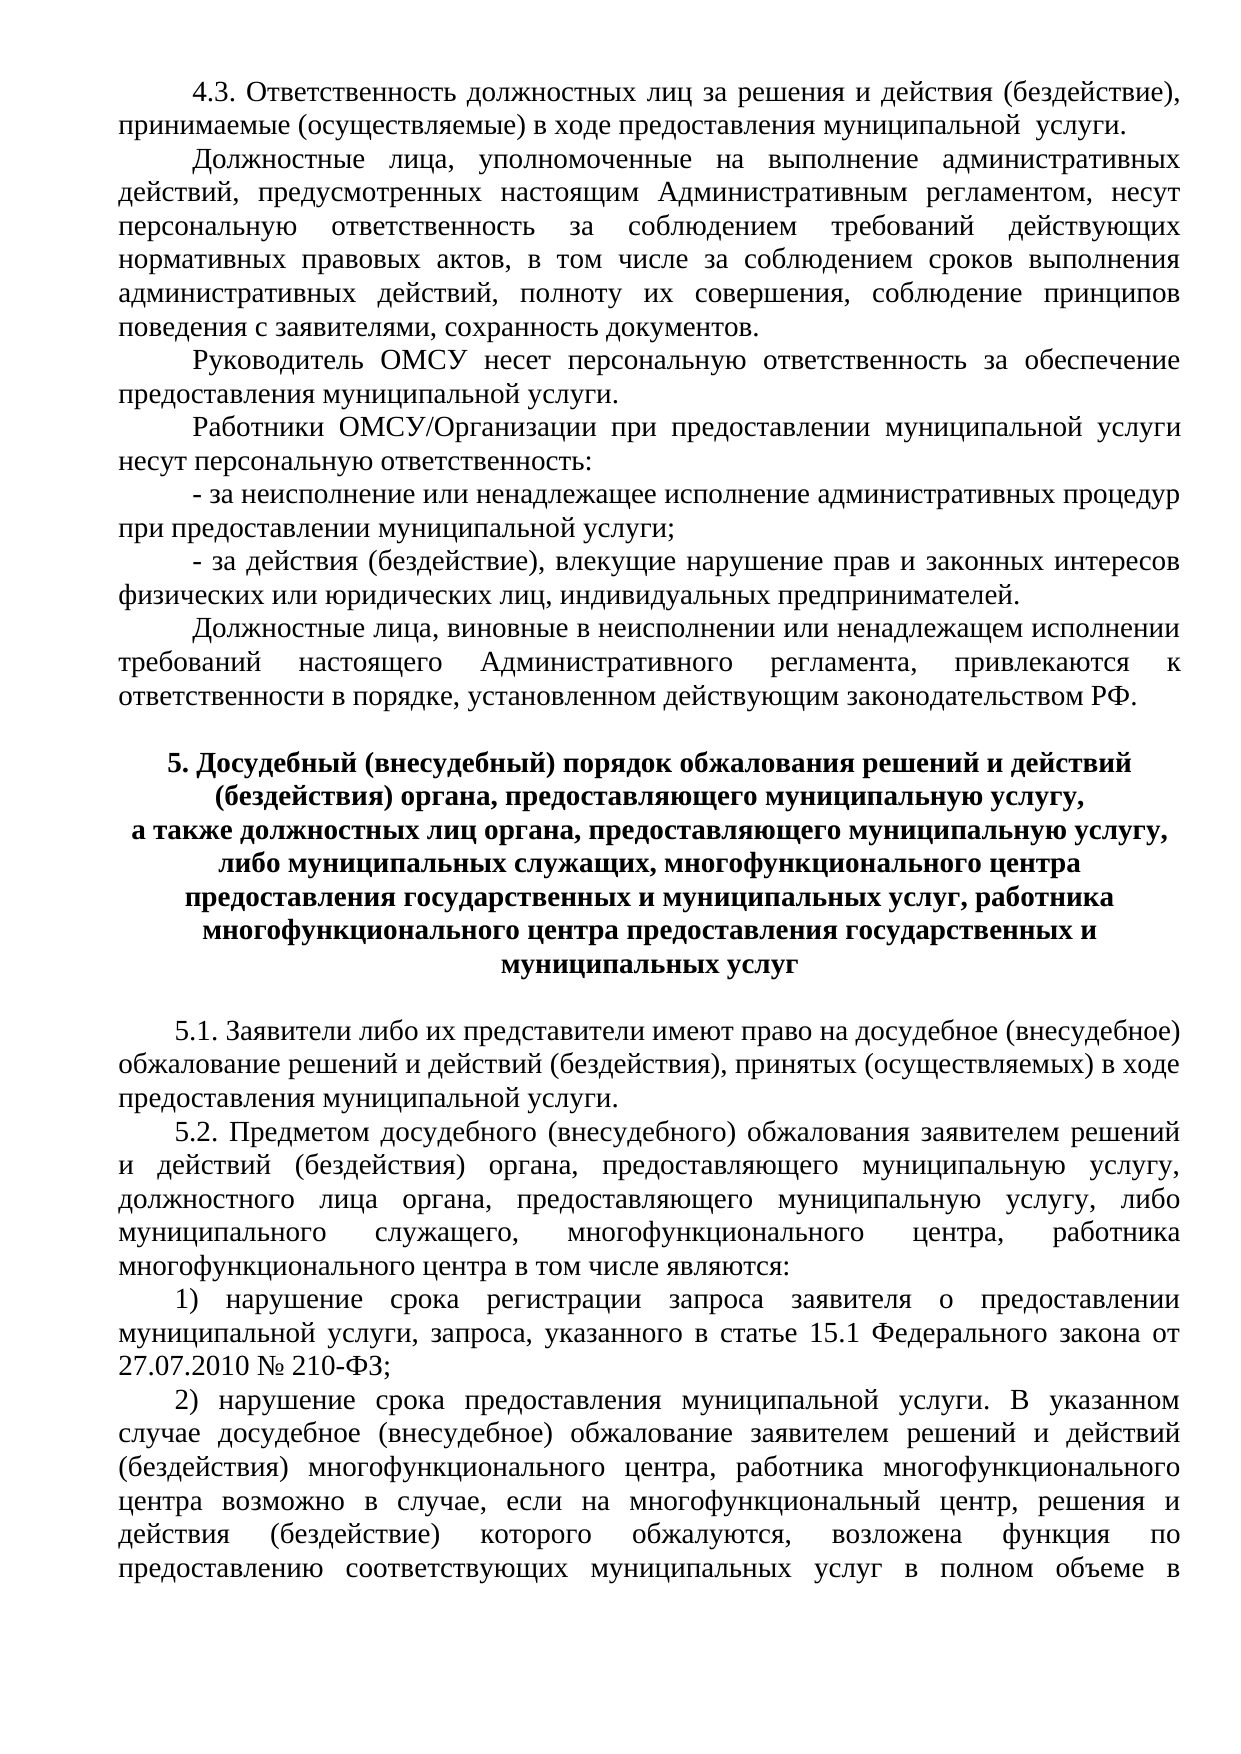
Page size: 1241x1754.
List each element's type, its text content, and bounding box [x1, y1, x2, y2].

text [118, 1382, 1181, 1583]
text Работники ОМСУ/Организации при предоставлении муниципальной услуги несут персональную ответственность: [118, 409, 1181, 476]
text - за действия (бездействие), влекущие нарушение прав и законных интересов физических или юридических лиц, индивидуальных предпринимателей. [118, 543, 1181, 611]
text - за неисполнение или ненадлежащее исполнение административных процедур при предоставлении муниципальной услуги; [118, 476, 1181, 543]
text 5.2. Предметом досудебного (внесудебного) обжалования заявителем решений и действий (бездействия) органа, предоставляющего муниципальную услугу, должностного лица органа, предоставляющего муниципальную услугу, либо муниципального служащего, многофункционального центра, работника многофункционального центра в том числе являются: [118, 1114, 1181, 1281]
text Должностные лица, виновные в неисполнении или ненадлежащем исполнении требований настоящего Административного регламента, привлекаются к ответственности в порядке, установленном действующим законодательством РФ. [118, 611, 1181, 711]
text 1) нарушение срока регистрации запроса заявителя о предоставлении муниципальной услуги, запроса, указанного в статье 15.1 Федерального закона от 27.07.2010 № 210-ФЗ; [118, 1281, 1181, 1382]
text Руководитель ОМСУ несет персональную ответственность за обеспечение предоставления муниципальной услуги. [118, 342, 1181, 409]
text 5.1. Заявители либо их представители имеют право на досудебное (внесудебное) обжалование решений и действий (бездействия), принятых (осуществляемых) в ходе предоставления муниципальной услуги. [118, 1013, 1181, 1114]
text Должностные лица, уполномоченные на выполнение административных действий, предусмотренных настоящим Административным регламентом, несут персональную ответственность за соблюдением требований действующих нормативных правовых актов, в том числе за соблюдением сроков выполнения административных действий, полноту их совершения, соблюдение принципов поведения с заявителями, сохранность документов. [118, 141, 1181, 342]
text 4.3. Ответственность должностных лиц за решения и действия (бездействие), принимаемые (осуществляемые) в ходе предоставления муниципальной услуги. [118, 74, 1181, 141]
text 5. Досудебный (внесудебный) порядок обжалования решений и действий (бездействия) органа, предоставляющего муниципальную услугу, [118, 745, 1181, 812]
text а также должностных лиц органа, предоставляющего муниципальную услугу, либо муниципальных служащих, многофункционального центра предоставления государственных и муниципальных услуг, работника многофункционального центра предоставления государственных и муниципальных услуг [118, 812, 1181, 979]
